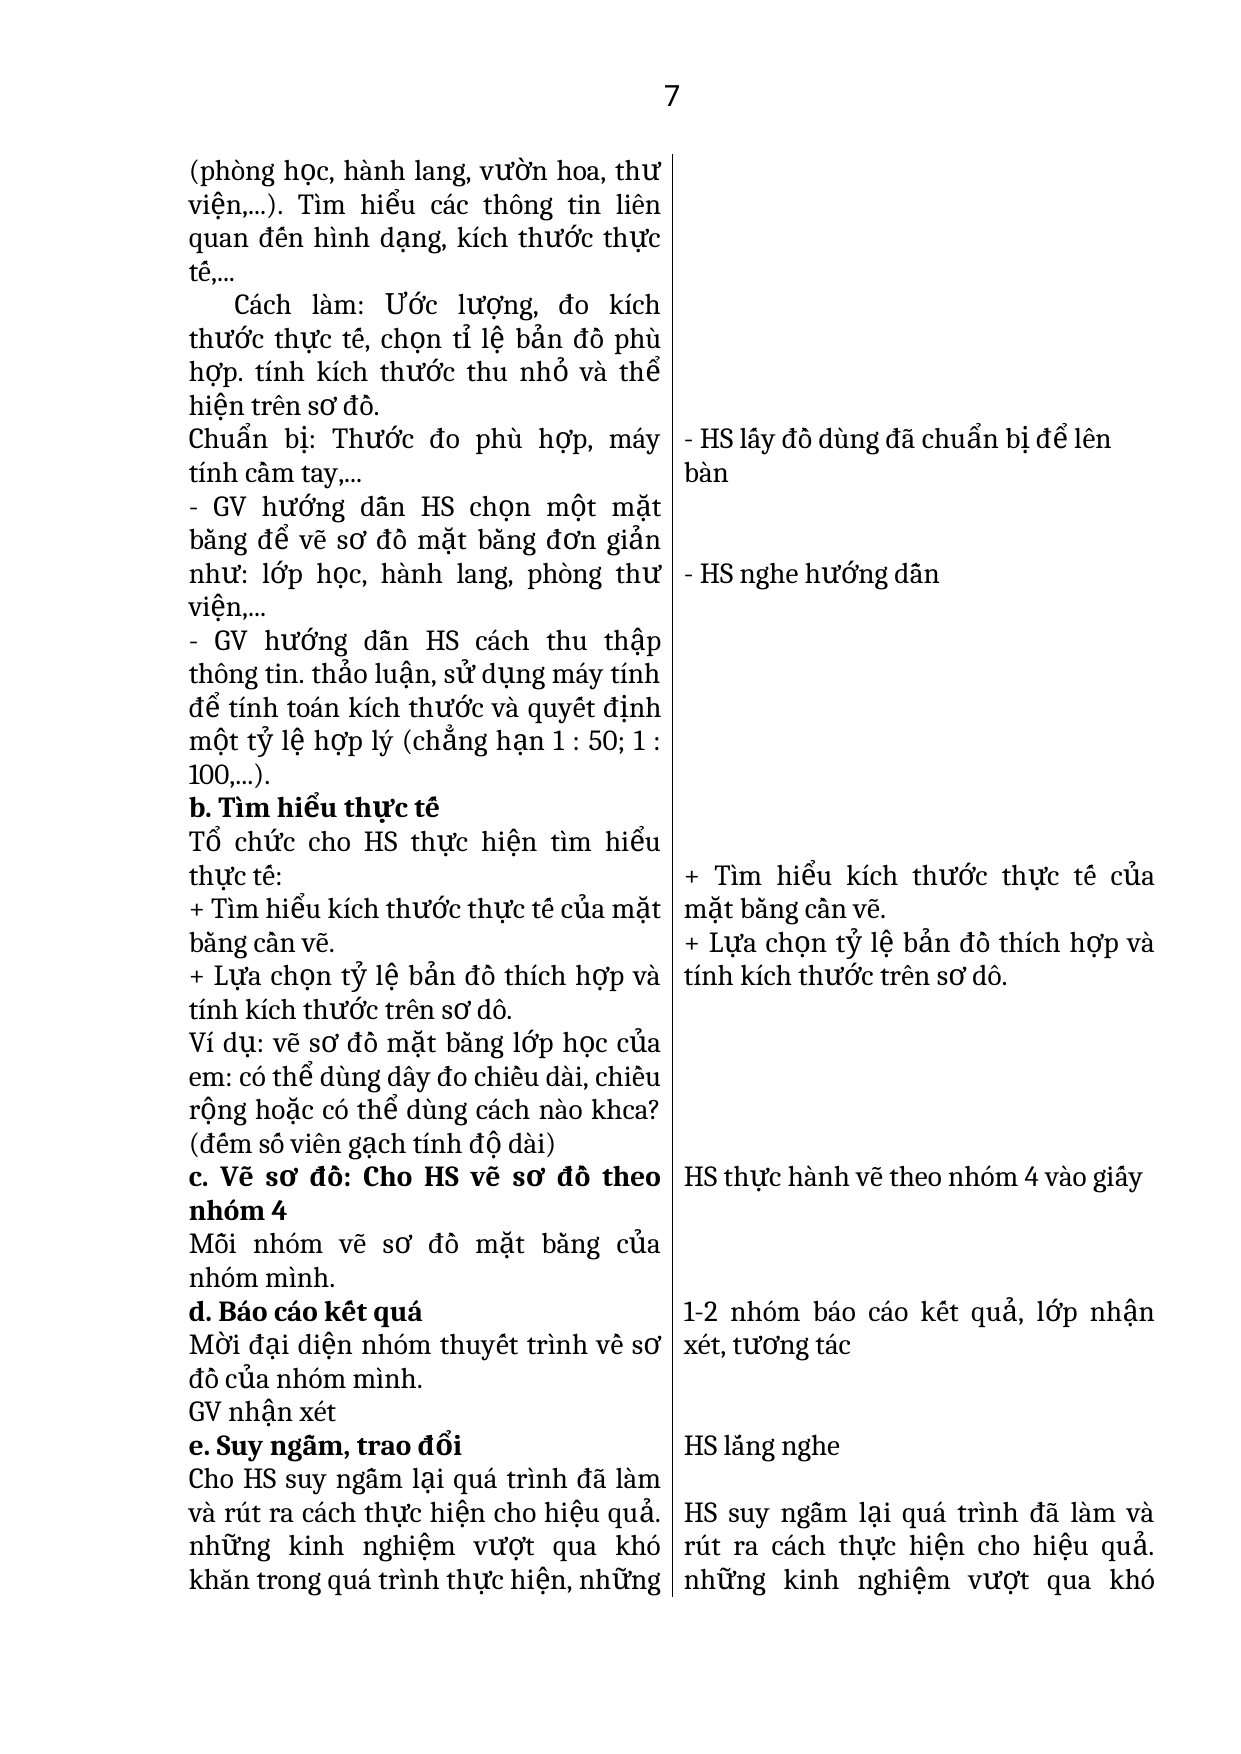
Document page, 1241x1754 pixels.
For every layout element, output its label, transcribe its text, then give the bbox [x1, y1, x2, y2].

table_cell + Tìm hiểu kích thước thực tế của mặt bằng cần vẽ. + Lựa chọn tỷ lệ bản đồ thích hợp và tính kích thước trên sơ dô. [673, 792, 1167, 1161]
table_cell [177, 154, 672, 792]
table_cell HS thực hành vẽ theo nhóm 4 vào giấy [673, 1161, 1167, 1295]
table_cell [673, 154, 1167, 792]
table_cell 1-2 nhóm báo cáo kết quả, lớp nhận xét, tương tác [673, 1295, 1167, 1429]
table_cell d. Báo cáo kết quá Mời đại diện nhóm thuyết trình về sơ đồ của nhóm mình. GV nhận xét [177, 1295, 672, 1429]
table_cell c. Vẽ sơ đồ: Cho HS vẽ sơ đồ theo nhóm 4 Mỗi nhóm vẽ sơ đồ mặt bằng của nhóm mình. [177, 1161, 672, 1295]
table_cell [673, 1429, 1167, 1597]
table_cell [177, 1429, 672, 1597]
table_cell b. Tìm hiểu thực tế Tổ chức cho HS thực hiện tìm hiểu thực tế: + Tìm hiểu kích thước thực tế của mặt bằng cần vẽ. + Lựa chọn tỷ lệ bản đồ thích hợp và tính kích thước trên sơ dô. Ví dụ: vẽ sơ đồ mặt bằng lớp học của em: có thể dùng dây đo chiều dài, chiều rộng hoặc có thể dùng cách nào khca? (đếm số viên gạch tính độ dài) [177, 792, 672, 1161]
